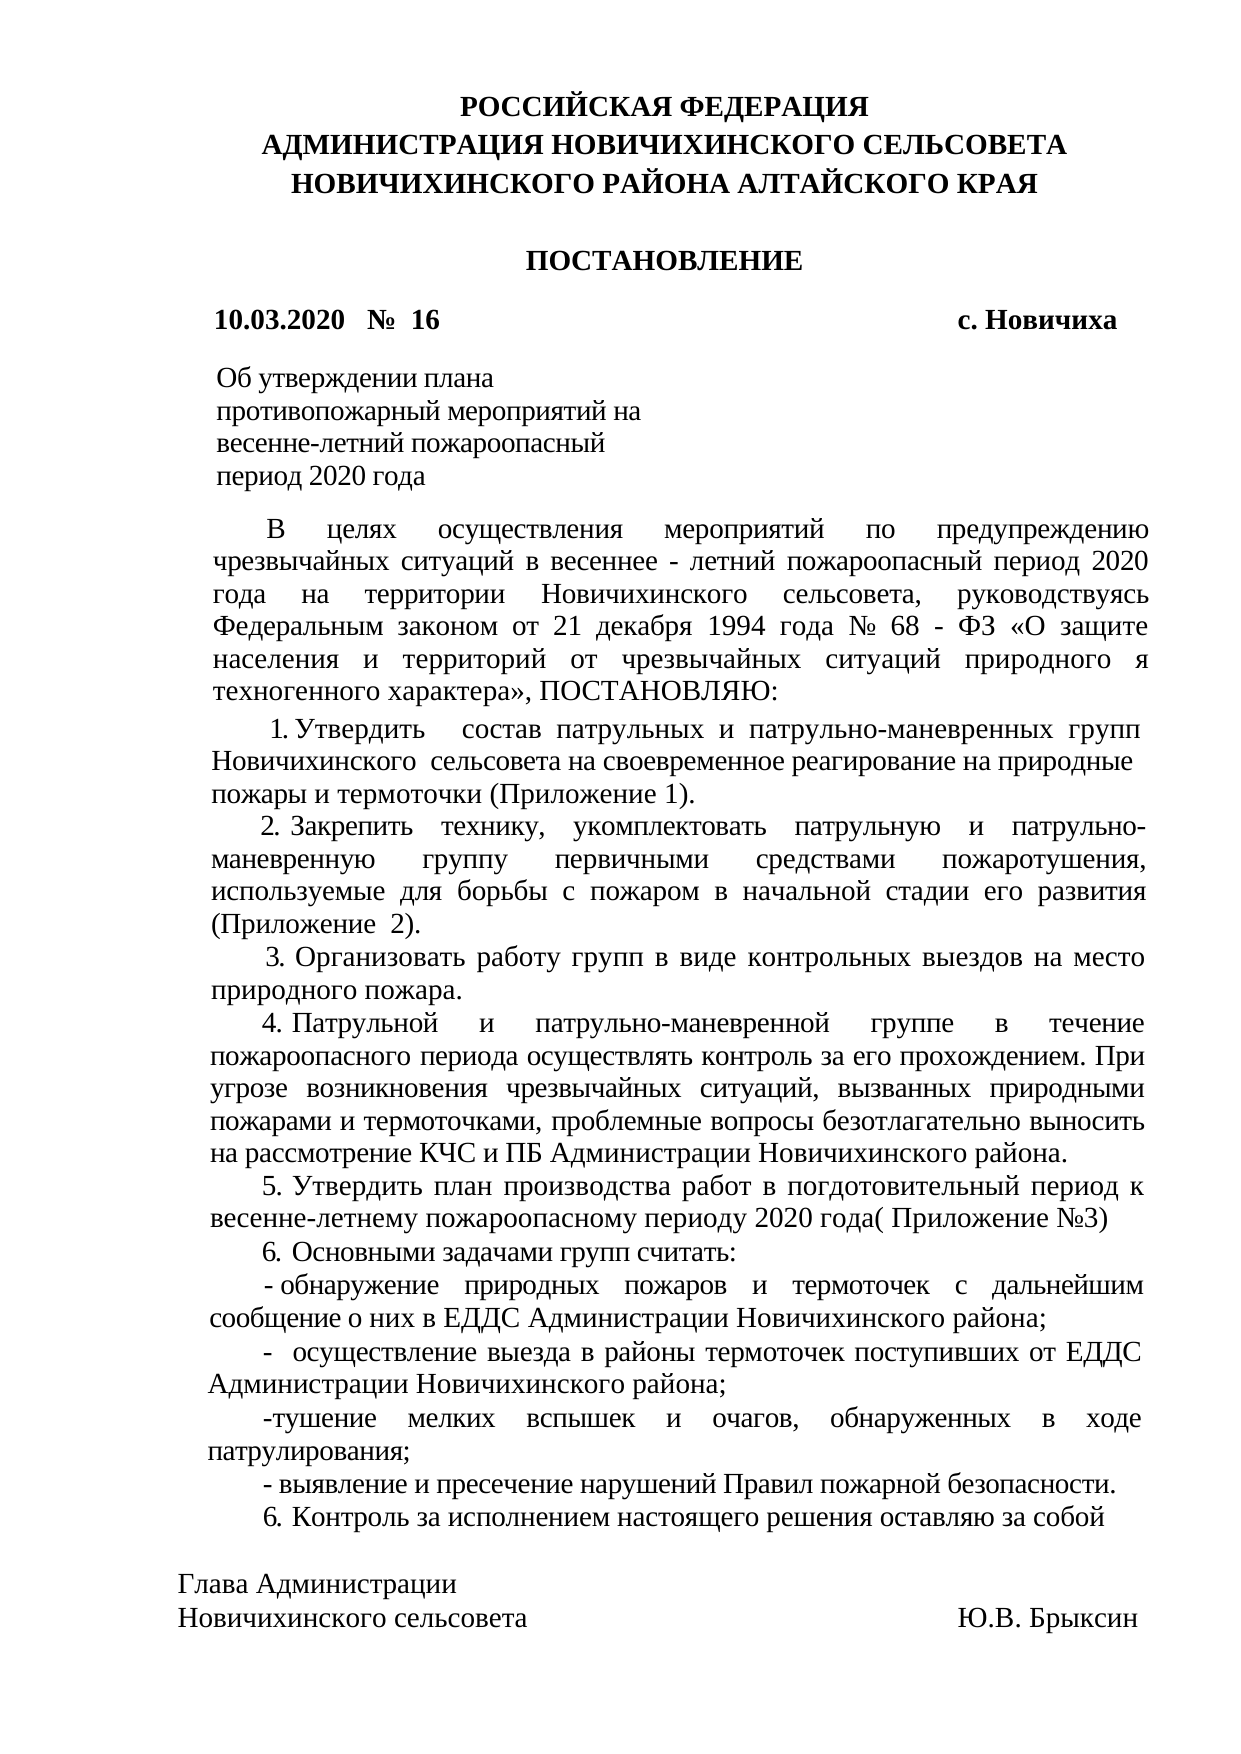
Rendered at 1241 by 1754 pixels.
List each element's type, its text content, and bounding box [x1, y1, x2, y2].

text 3. Организовать работу групп в виде контрольных выездов на место природного пожара. [211, 940, 1146, 1006]
list Патрульной и патрульно-маневренной группе в течение пожароопасного периода осуществлять контроль за его прохождением. При угрозе возникновения чрезвычайных ситуаций, вызванных природными пожарами и термоточками, проблемные вопросы безотлагательно выносить на рассмотрение КЧС и ПБ Администрации Новичихинского района. [210, 1006, 1145, 1169]
text 1. Утвердить состав патрульных и патрульно-маневренных групп [269, 712, 1152, 745]
text 2. Закрепить технику, укомплектовать патрульную и патрульно-маневренную группу первичными средствами пожаротушения, используемые для борьбы с пожаром в начальной стадии его развития (Приложение 2). [211, 810, 1147, 940]
text ПОСТАНОВЛЕНИЕ [177, 243, 1152, 276]
text 6. Контроль за исполнением настоящего решения оставляю за собой [207, 1500, 1142, 1533]
text Новичихинского сельсовета Ю.В. Брыксин [177, 1600, 1152, 1633]
text РОССИЙСКАЯ ФЕДЕРАЦИЯ [177, 89, 1152, 122]
text 10.03.2020 № 16 с. Новичиха [177, 302, 1152, 336]
text Новичихинского сельсовета на своевременное реагирование на природные пожары и термоточки (Приложение 1). [211, 745, 1152, 810]
text - осуществление выезда в районы термоточек поступивших от ЕДДС Администрации Новичихинского района; [207, 1334, 1142, 1401]
text -тушение мелких вспышек и очагов, обнаруженных в ходе патрулирования; [207, 1401, 1142, 1467]
text Об утверждении плана противопожарный мероприятий на весенне-летний пожароопасный период 2020 года [216, 362, 648, 492]
text В целях осуществления мероприятий по предупреждению чрезвычайных ситуаций в весеннее - летний пожароопасный период 2020 года на территории Новичихинского сельсовета, руководствуясь Федеральным законом от 21 декабря 1994 года № 68 - ФЗ «О защите населения и территорий от чрезвычайных ситуаций природного я техногенного характера», ПОСТАНОВЛЯЮ: [213, 512, 1149, 707]
list Утвердить план производства работ в погдотовительный период к весенне-летнему пожароопасному периоду 2020 года( Приложение №3) [210, 1169, 1145, 1234]
text АДМИНИСТРАЦИЯ НОВИЧИХИНСКОГО СЕЛЬСОВЕТА [177, 127, 1152, 161]
list Основными задачами групп считать: [262, 1235, 1152, 1267]
text НОВИЧИХИНСКОГО РАЙОНА АЛТАЙСКОГО КРАЯ [177, 166, 1152, 199]
text Глава Администрации [177, 1566, 1152, 1600]
text - обнаружение природных пожаров и термоточек с дальнейшим сообщение о них в ЕДДС Администрации Новичихинского района; [209, 1267, 1144, 1334]
text - выявление и пресечение нарушений Правил пожарной безопасности. [207, 1467, 1142, 1500]
